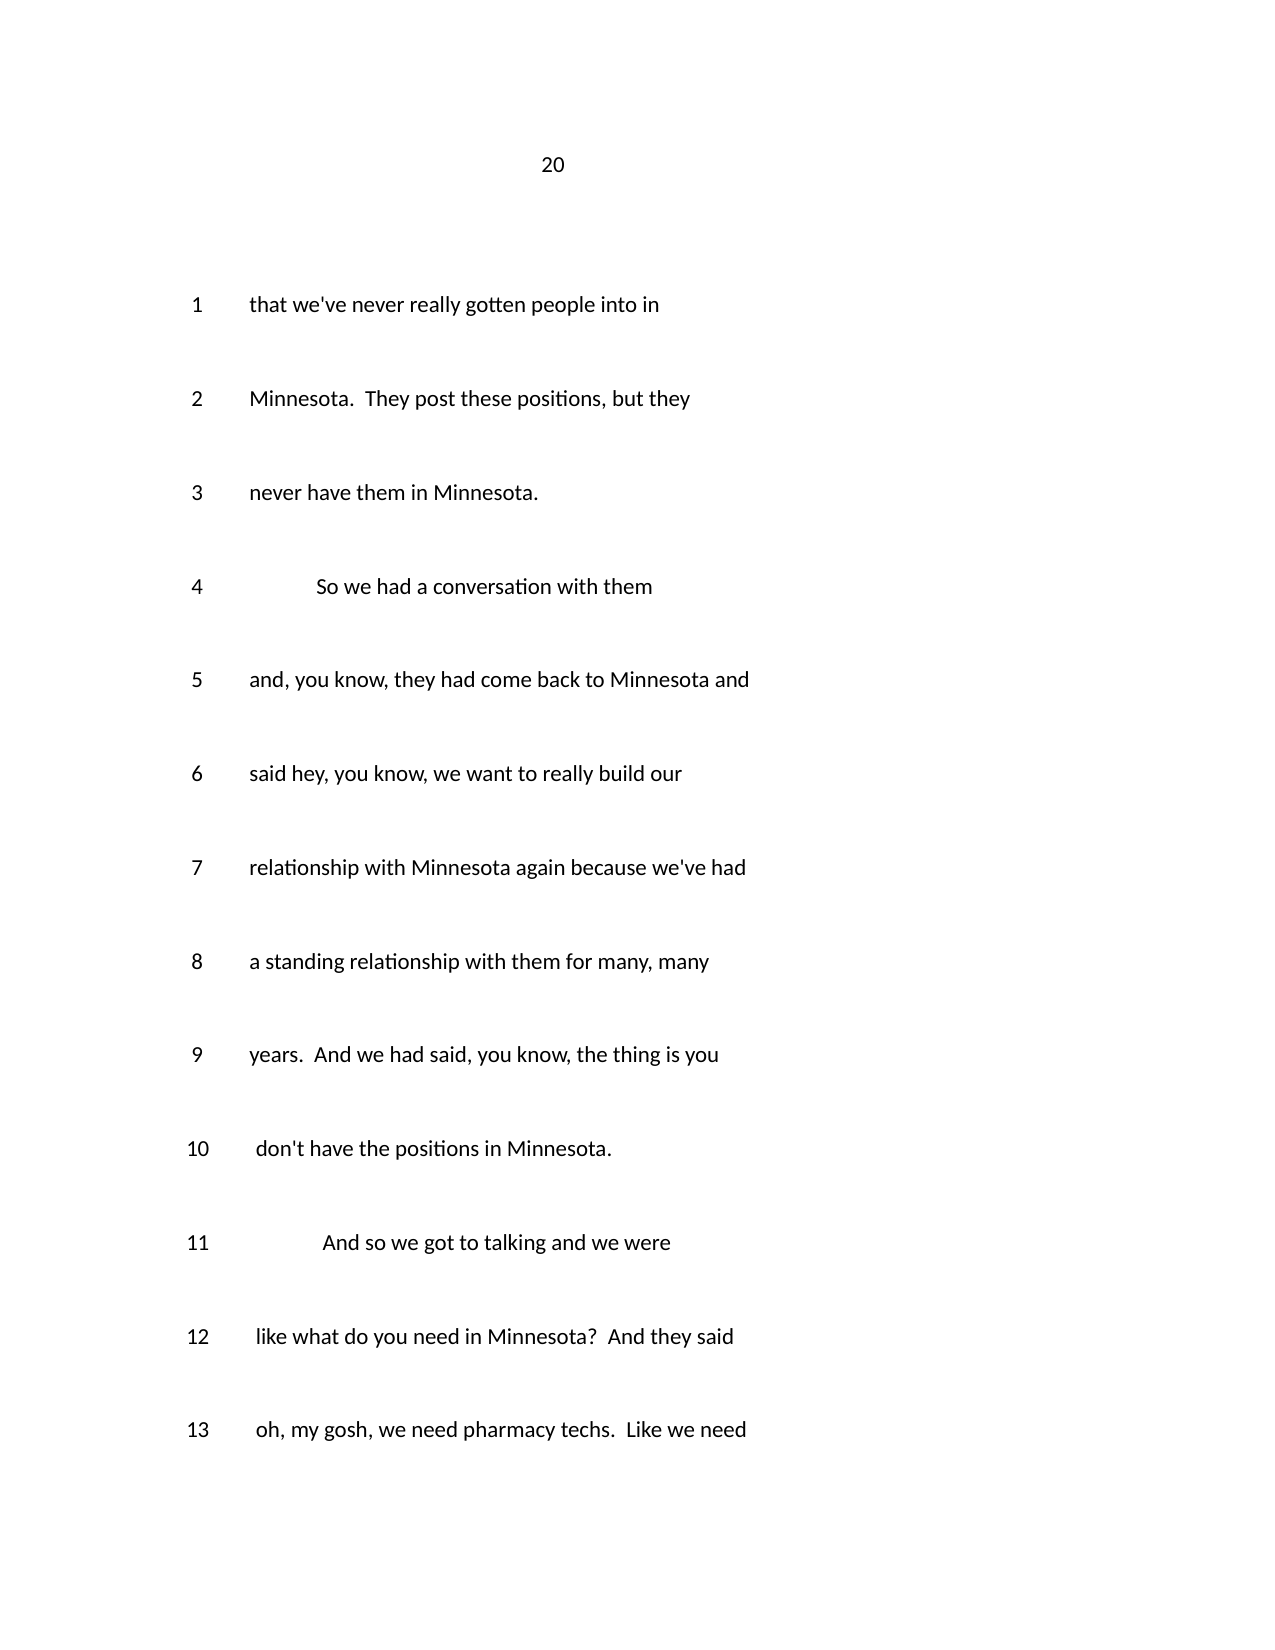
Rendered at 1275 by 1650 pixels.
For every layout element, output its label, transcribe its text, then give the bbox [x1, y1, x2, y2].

text 6 said hey, you know, we want to really build our [150, 759, 1125, 787]
text 11 And so we got to talking and we were [150, 1228, 1125, 1256]
text 10 don't have the positions in Minnesota. [150, 1134, 1125, 1162]
text 1 that we've never really gotten people into in [150, 291, 1125, 319]
text 2 Minnesota. They post these positions, but they [150, 384, 1125, 412]
text 20 [150, 150, 1125, 178]
text 7 relationship with Minnesota again because we've had [150, 853, 1125, 881]
text 4 So we had a conversation with them [150, 572, 1125, 600]
text 9 years. And we had said, you know, the thing is you [150, 1041, 1125, 1069]
text 12 like what do you need in Minnesota? And they said [150, 1322, 1125, 1350]
text 5 and, you know, they had come back to Minnesota and [150, 666, 1125, 694]
text 13 oh, my gosh, we need pharmacy techs. Like we need [150, 1416, 1125, 1444]
text 3 never have them in Minnesota. [150, 478, 1125, 506]
text 8 a standing relationship with them for many, many [150, 947, 1125, 975]
